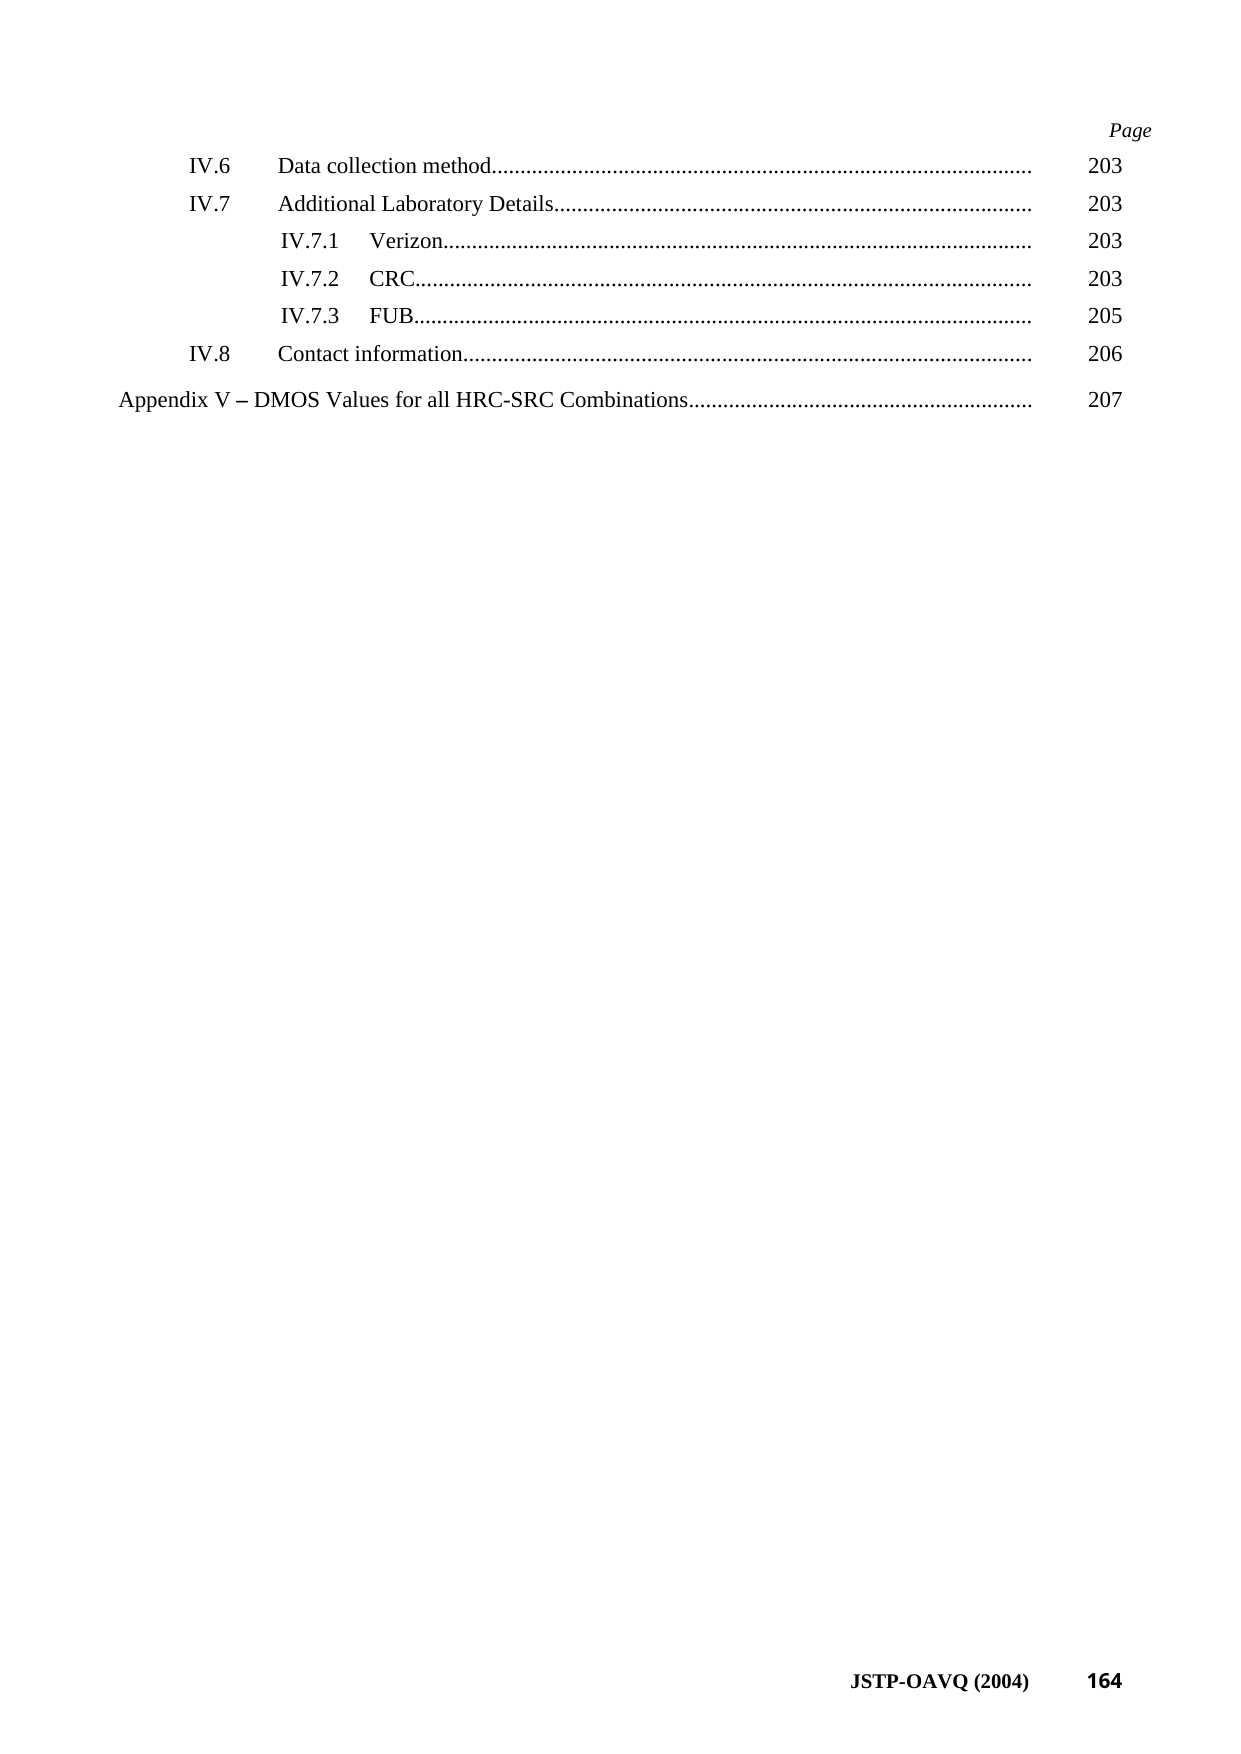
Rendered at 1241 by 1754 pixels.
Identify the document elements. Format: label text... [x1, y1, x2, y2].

text IV.7.1 Verizon 203 [281, 226, 1033, 255]
text Page [118, 118, 1152, 142]
text IV.8 Contact information 206 [189, 338, 1033, 367]
text IV.7.3 FUB 205 [281, 301, 1033, 330]
text IV.6 Data collection method 203 [189, 151, 1033, 180]
text IV.7 Additional Laboratory Details 203 [189, 188, 1033, 217]
text IV.7.2 CRC 203 [281, 263, 1033, 292]
text Appendix V – DMOS Values for all HRC-SRC Combinations 207 [118, 384, 1033, 413]
